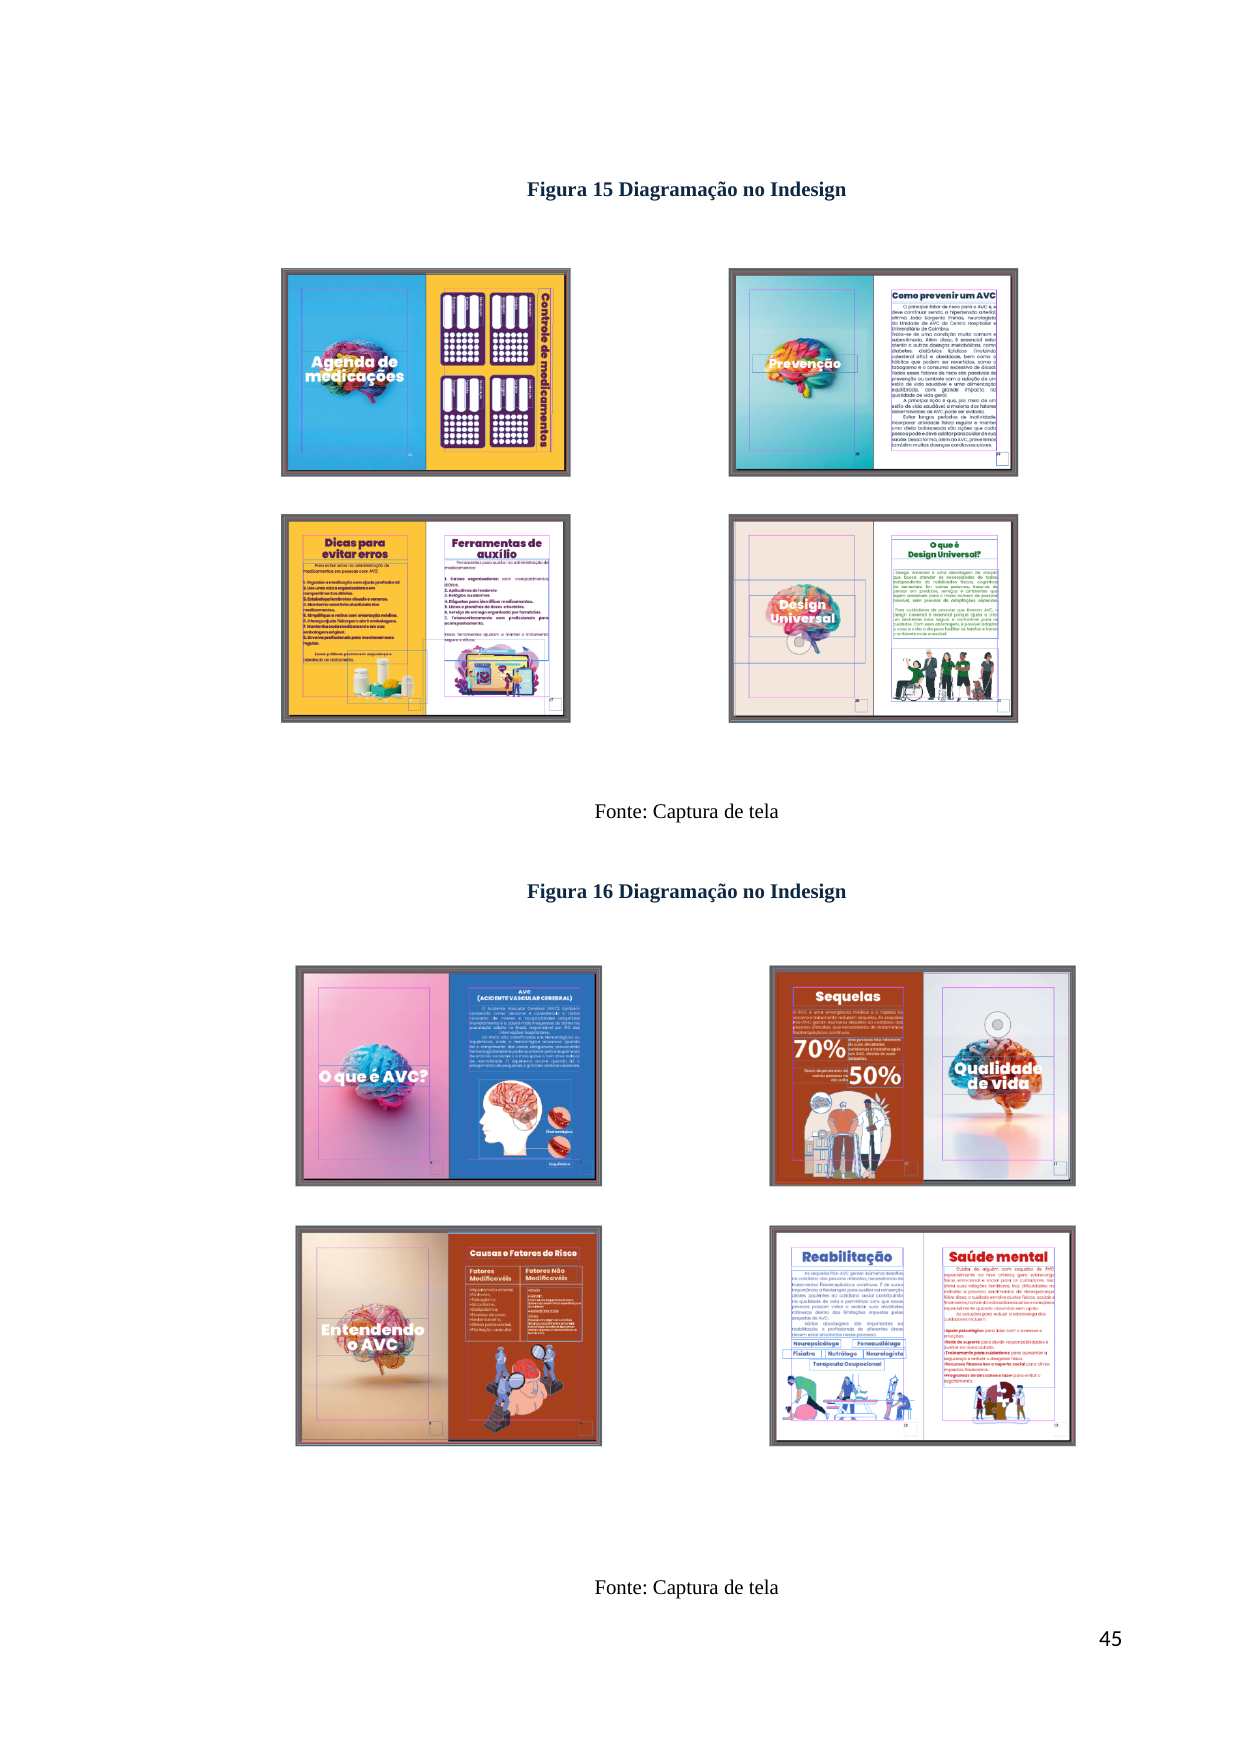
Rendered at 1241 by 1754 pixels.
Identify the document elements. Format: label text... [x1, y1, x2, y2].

picture [224, 211, 1075, 779]
picture [235, 905, 1136, 1506]
text Figura 16 Diagramação no Indesign [177, 879, 1122, 903]
text Figura 15 Diagramação no Indesign [177, 177, 1122, 201]
text Fonte: Captura de tela [177, 1575, 1122, 1599]
